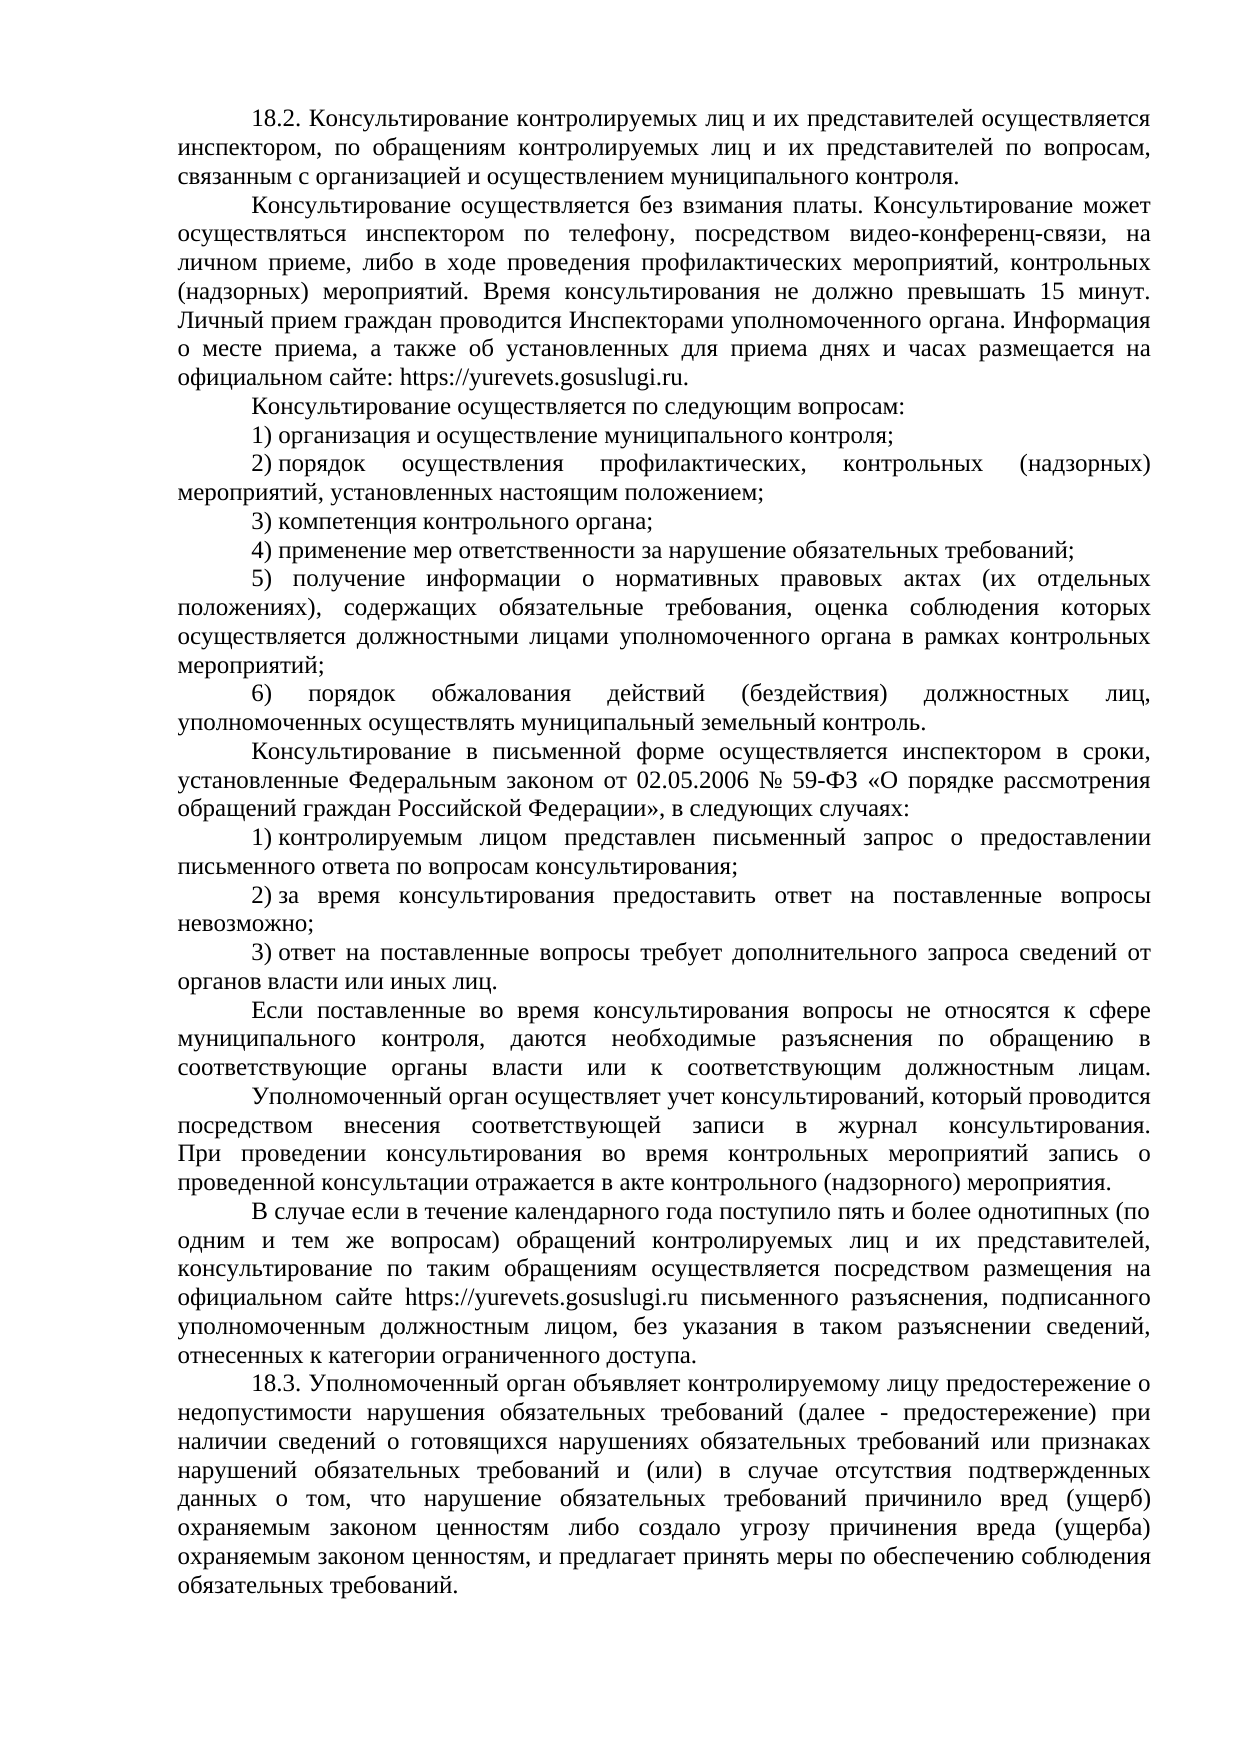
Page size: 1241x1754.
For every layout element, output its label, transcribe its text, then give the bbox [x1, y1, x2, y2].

text Консультирование осуществляется по следующим вопросам: [177, 391, 1152, 420]
text 4) применение мер ответственности за нарушение обязательных требований; [177, 535, 1152, 563]
text 18.2. Консультирование контролируемых лиц и их представителей осуществляется инспектором, по обращениям контролируемых лиц и их представителей по вопросам, связанным с организацией и осуществлением муниципального контроля. [177, 103, 1152, 190]
text 1) организация и осуществление муниципального контроля; [177, 420, 1152, 448]
text 2) порядок осуществления профилактических, контрольных (надзорных) мероприятий, установленных настоящим положением; [177, 448, 1152, 506]
text 5) получение информации о нормативных правовых актах (их отдельных положениях), содержащих обязательные требования, оценка соблюдения которых осуществляется должностными лицами уполномоченного органа в рамках контрольных мероприятий; [177, 563, 1152, 678]
text 1) контролируемым лицом представлен письменный запрос о предоставлении письменного ответа по вопросам консультирования; [177, 822, 1152, 880]
text 6) порядок обжалования действий (бездействия) должностных лиц, уполномоченных осуществлять муниципальный земельный контроль. [177, 678, 1152, 736]
text 2) за время консультирования предоставить ответ на поставленные вопросы невозможно; [177, 880, 1152, 937]
text Консультирование осуществляется без взимания платы. Консультирование может осуществляться инспектором по телефону, посредством видео-конференц-связи, на личном приеме, либо в ходе проведения профилактических мероприятий, контрольных (надзорных) мероприятий. Время консультирования не должно превышать 15 минут. Личный прием граждан проводится Инспекторами уполномоченного органа. Информация о месте приема, а также об установленных для приема днях и часах размещается на официальном сайте: https://yurevets.gosuslugi.ru. [177, 190, 1152, 391]
text В случае если в течение календарного года поступило пять и более однотипных (по одним и тем же вопросам) обращений контролируемых лиц и их представителей, консультирование по таким обращениям осуществляется посредством размещения на официальном сайте https://yurevets.gosuslugi.ru письменного разъяснения, подписанного уполномоченным должностным лицом, без указания в таком разъяснении сведений, отнесенных к категории ограниченного доступа. [177, 1196, 1152, 1368]
text 3) ответ на поставленные вопросы требует дополнительного запроса сведений от органов власти или иных лиц. [177, 937, 1152, 995]
text Консультирование в письменной форме осуществляется инспектором в сроки, установленные Федеральным законом от 02.05.2006 № 59-ФЗ «О порядке рассмотрения обращений граждан Российской Федерации», в следующих случаях: [177, 736, 1152, 822]
text Если поставленные во время консультирования вопросы не относятся к сфере муниципального контроля, даются необходимые разъяснения по обращению в соответствующие органы власти или к соответствующим должностным лицам. Уполномоченный орган осуществляет учет консультирований, который проводится посредством внесения соответствующей записи в журнал консультирования. При проведении консультирования во время контрольных мероприятий запись о проведенной консультации отражается в акте контрольного (надзорного) мероприятия. [177, 995, 1152, 1196]
text 18.3. Уполномоченный орган объявляет контролируемому лицу предостережение о недопустимости нарушения обязательных требований (далее - предостережение) при наличии сведений о готовящихся нарушениях обязательных требований или признаках нарушений обязательных требований и (или) в случае отсутствия подтвержденных данных о том, что нарушение обязательных требований причинило вред (ущерб) охраняемым законом ценностям либо создало угрозу причинения вреда (ущерба) охраняемым законом ценностям, и предлагает принять меры по обеспечению соблюдения обязательных требований. [177, 1368, 1152, 1598]
text 3) компетенция контрольного органа; [177, 506, 1152, 535]
